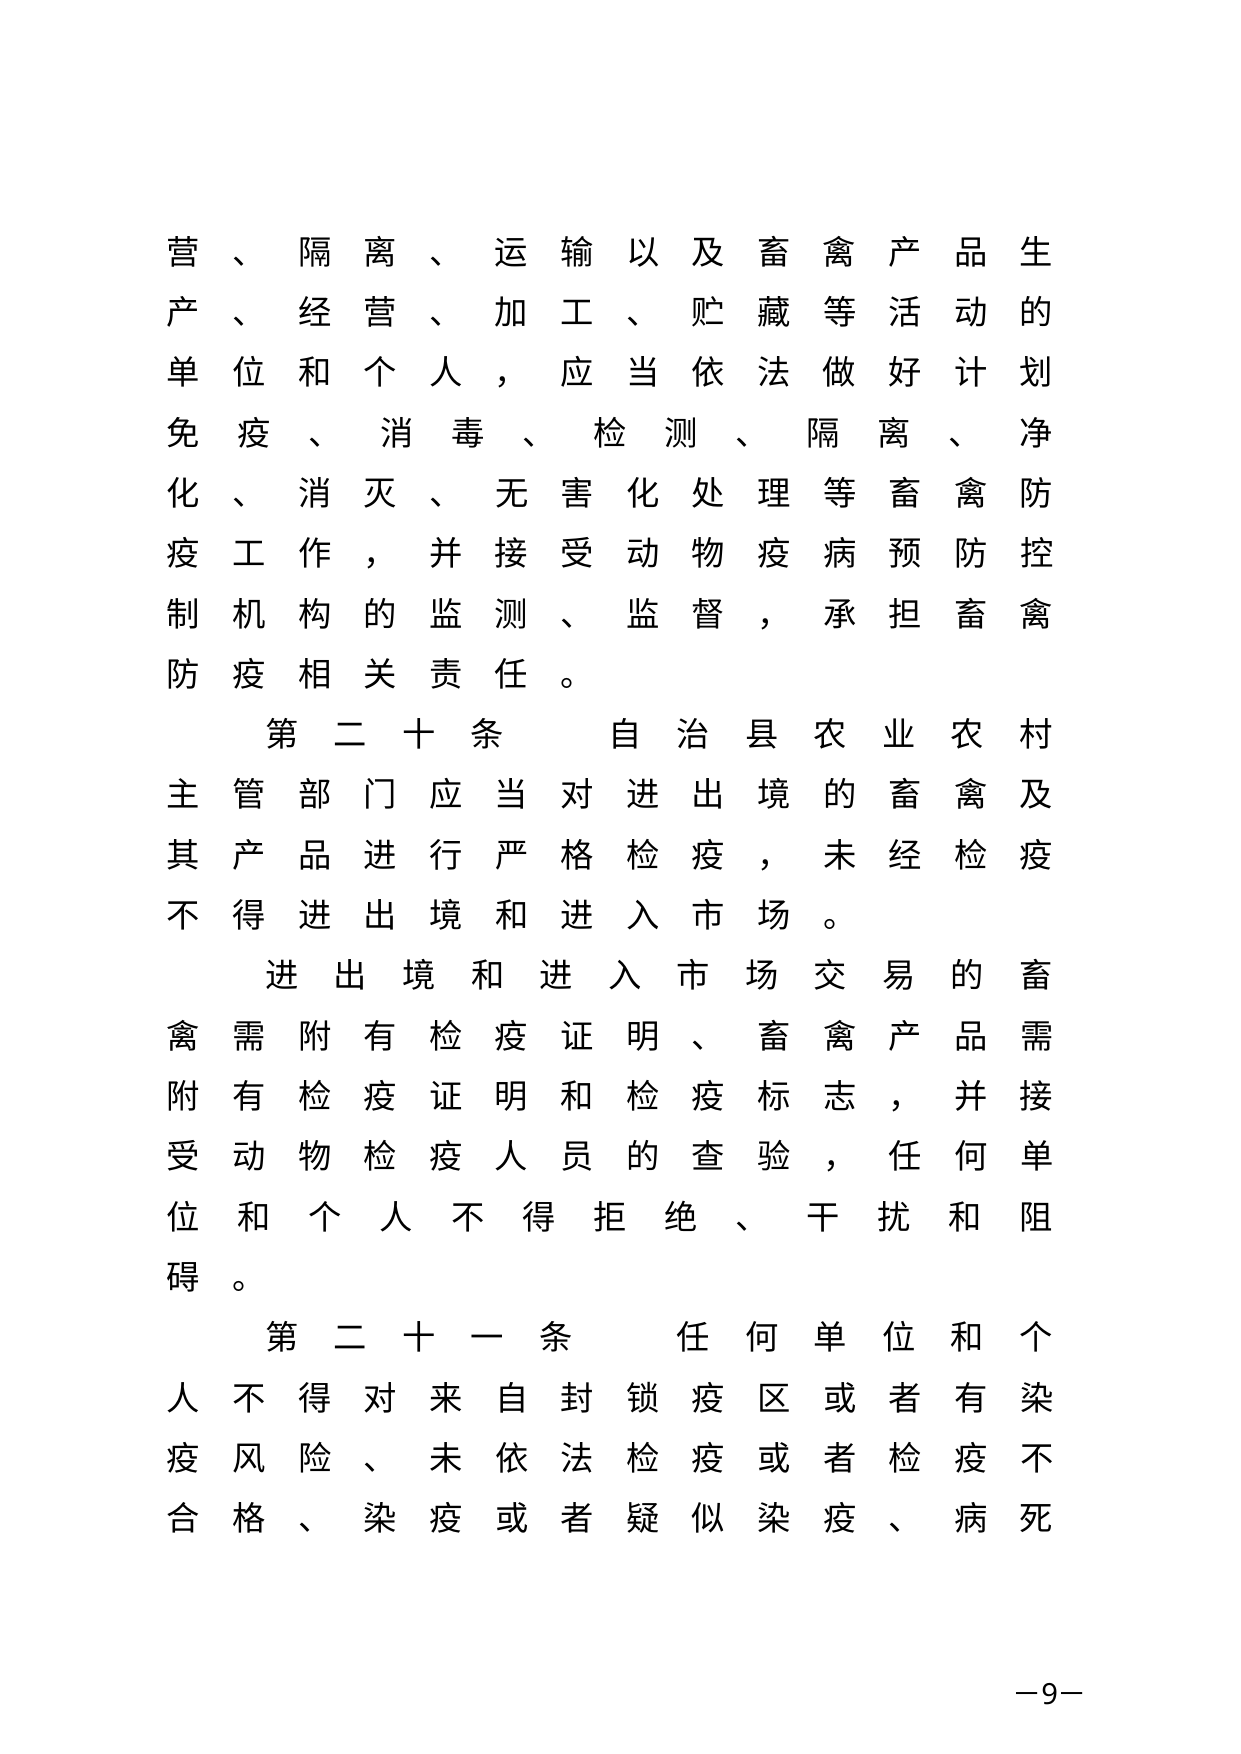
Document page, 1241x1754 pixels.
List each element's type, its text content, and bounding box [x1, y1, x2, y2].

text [167, 1305, 1085, 1546]
text 第二十条 自治县农业农村主管部门应当对进出境的畜禽及其产品进行严格检疫，未经检疫不得进出境和进入市场。 [167, 702, 1085, 943]
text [167, 219, 1085, 702]
text 进出境和进入市场交易的畜禽需附有检疫证明、畜禽产品需附有检疫证明和检疫标志，并接受动物检疫人员的查验，任何单位和个人不得拒绝、干扰和阻碍。 [167, 943, 1085, 1305]
